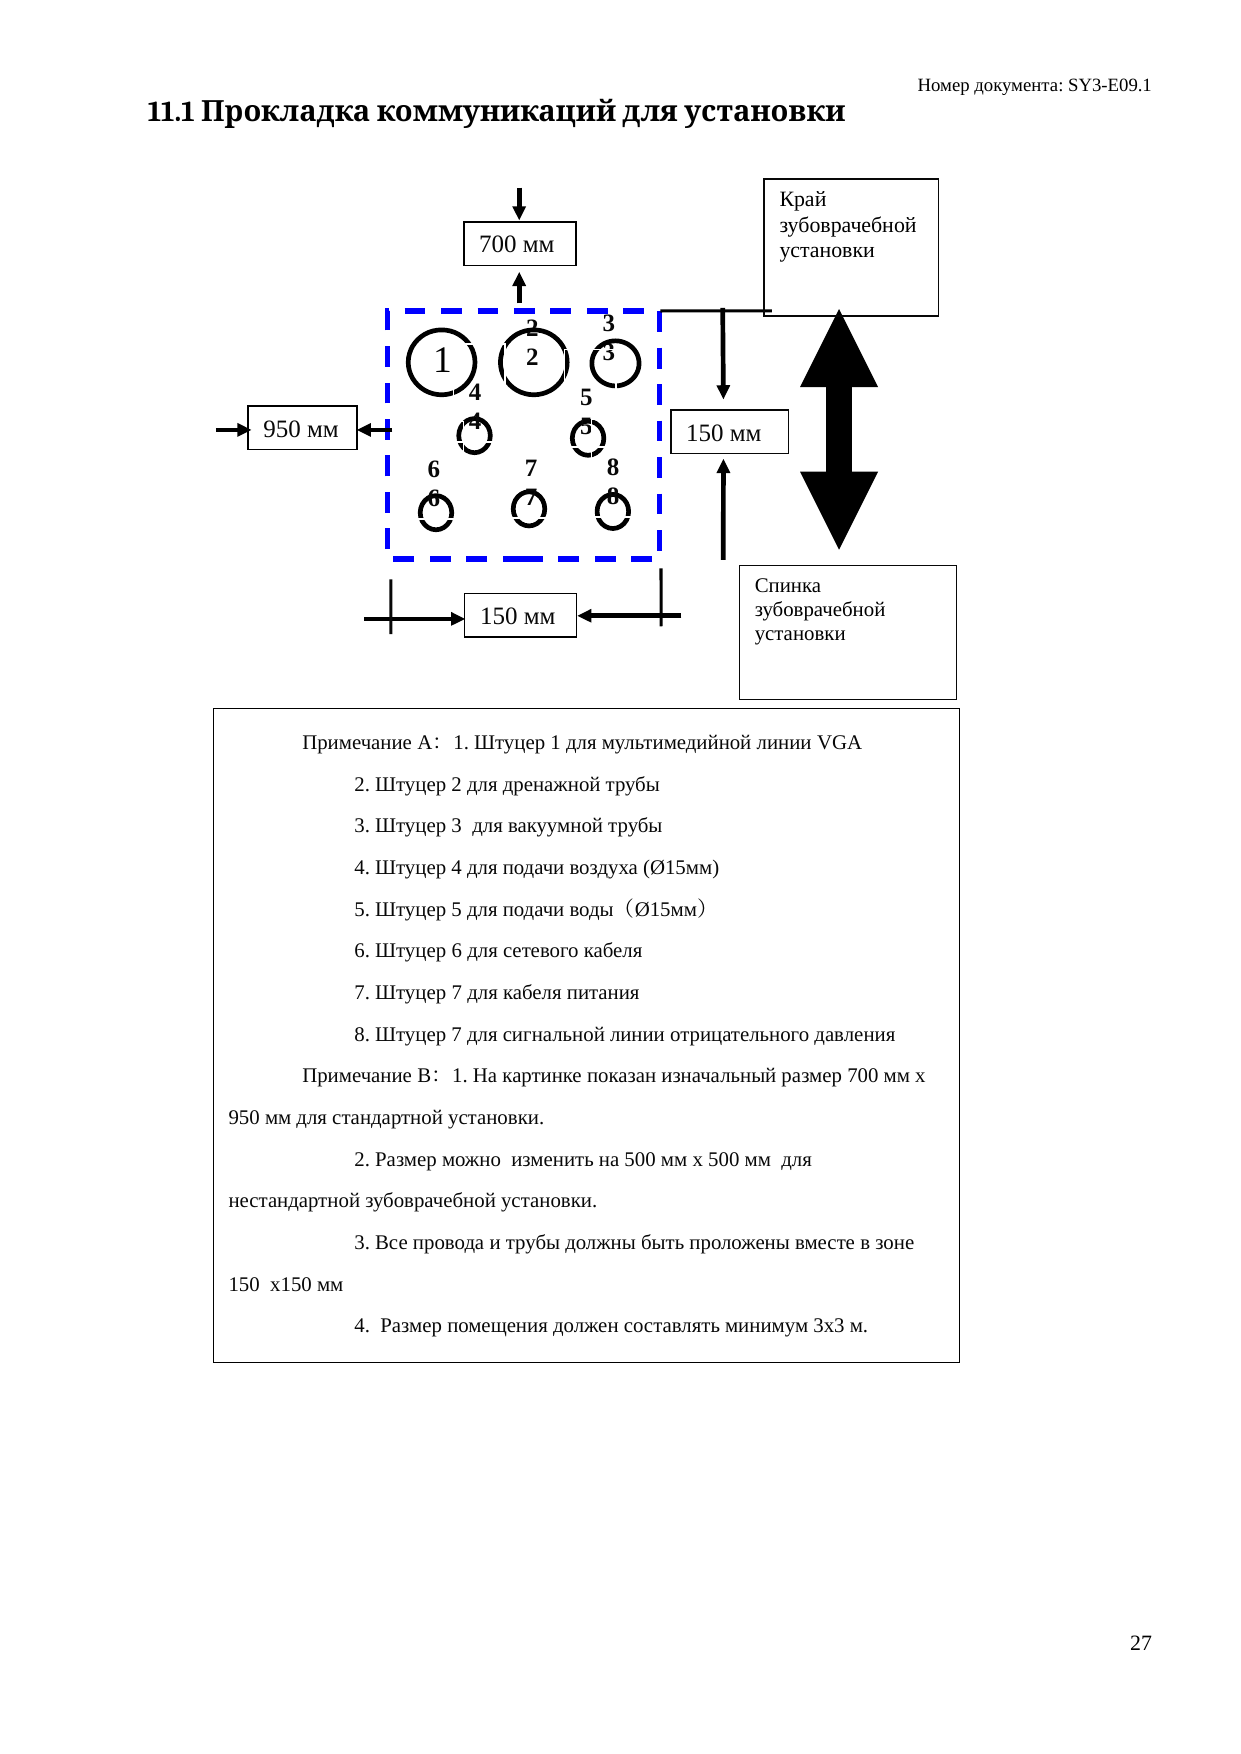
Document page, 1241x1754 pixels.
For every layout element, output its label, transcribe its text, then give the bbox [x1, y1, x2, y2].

subtitle 11.1 Прокладка коммуникаций для установки [148, 95, 1152, 129]
